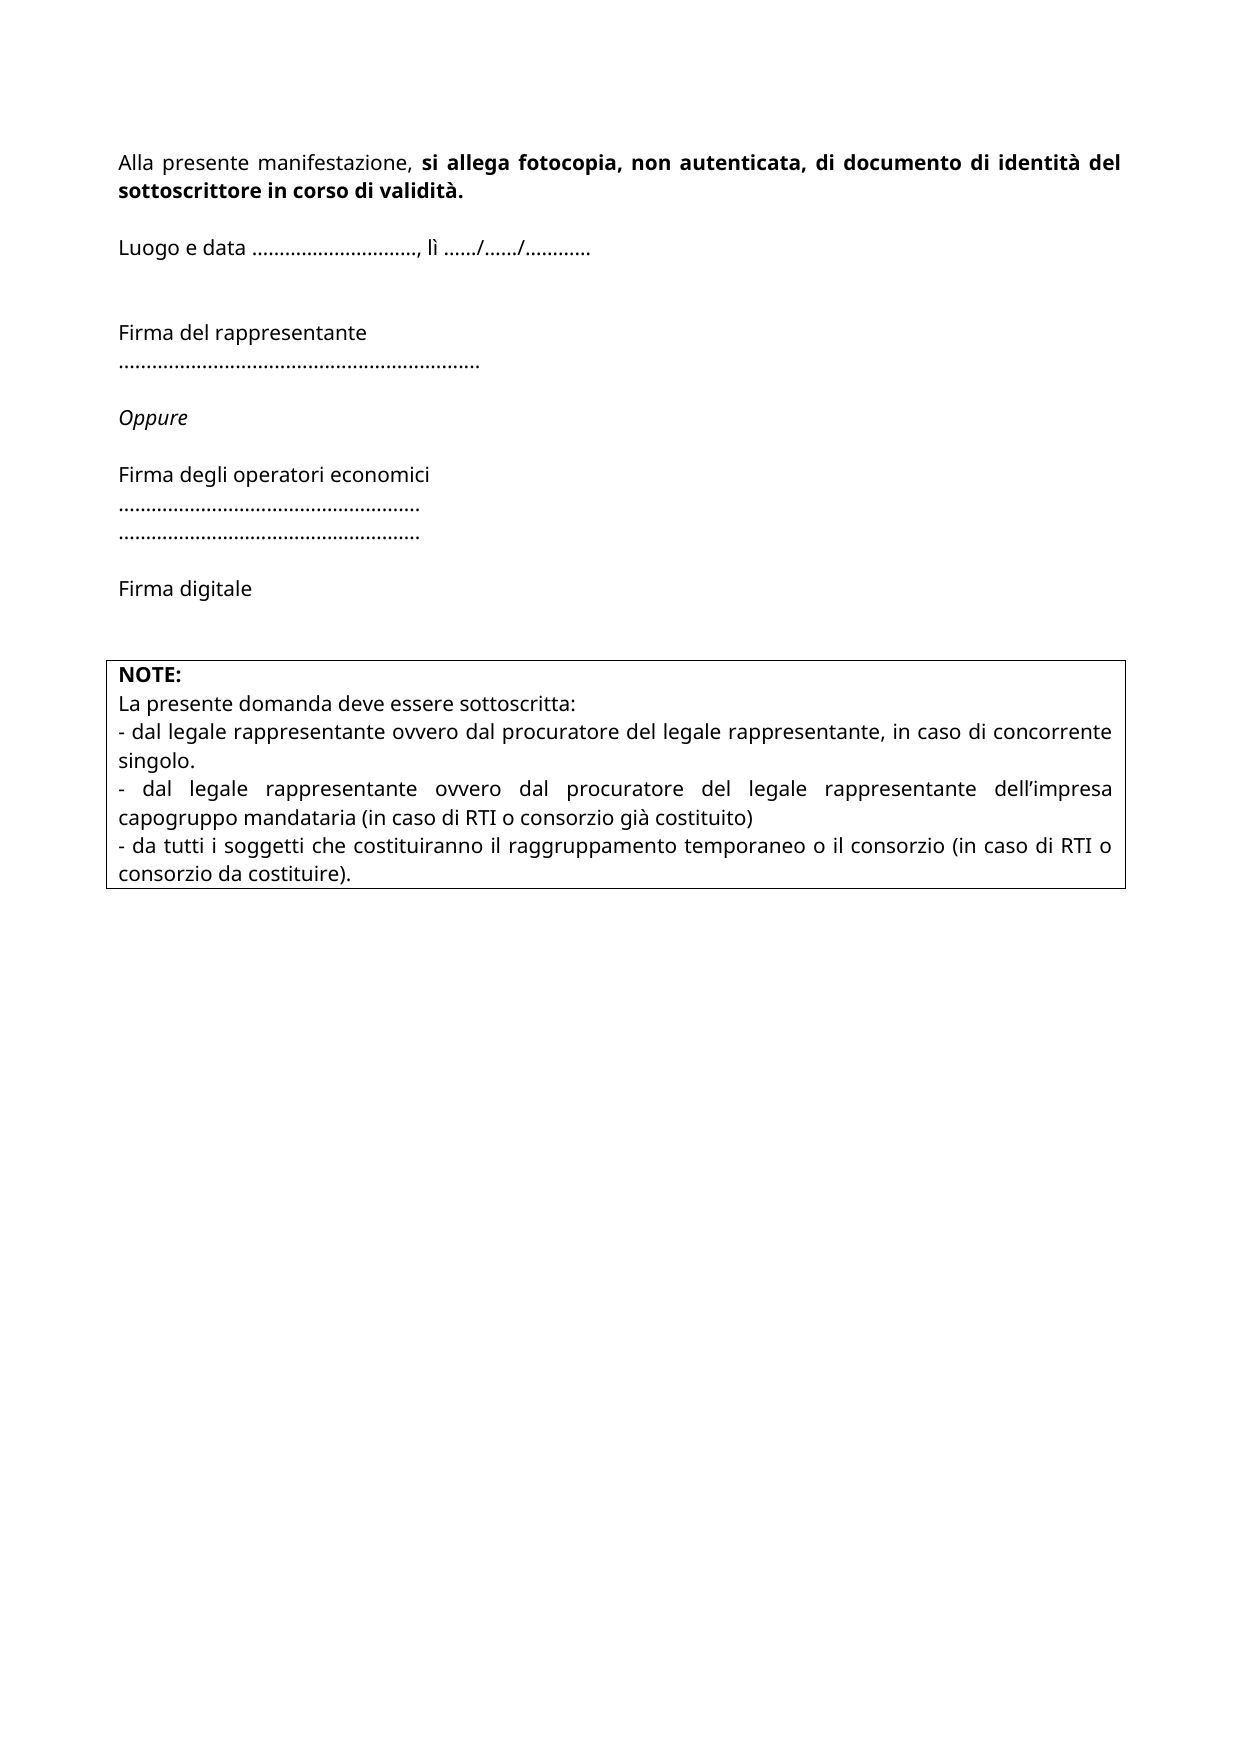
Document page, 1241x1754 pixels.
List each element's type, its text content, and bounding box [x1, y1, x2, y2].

text ………………………………………………. [118, 489, 1122, 517]
text Alla presente manifestazione, si allega fotocopia, non autenticata, di documento di identità del sottoscrittore in corso di validità. [118, 148, 1122, 204]
text ................................................................. [118, 347, 1122, 375]
text Firma del rappresentante [118, 318, 1122, 347]
text ………………………………………………. [118, 517, 1122, 546]
table_header NOTE: La presente domanda deve essere sottoscritta: - dal legale rappresentante ovvero dal procuratore del legale rappresentante, in caso di concorrente singolo. - dal legale rappresentante ovvero dal procuratore del legale rappresentante dell’impresa capogruppo mandataria (in caso di RTI o consorzio già costituito) - da tutti i soggetti che costituiranno il raggruppamento temporaneo o il consorzio (in caso di RTI o consorzio da costituire). [107, 661, 1125, 888]
text Oppure [118, 403, 1122, 432]
text Firma degli operatori economici [118, 460, 1122, 489]
text Luogo e data …………………………, lì ……/……/………… [118, 233, 1122, 261]
text Firma digitale [118, 574, 1122, 603]
